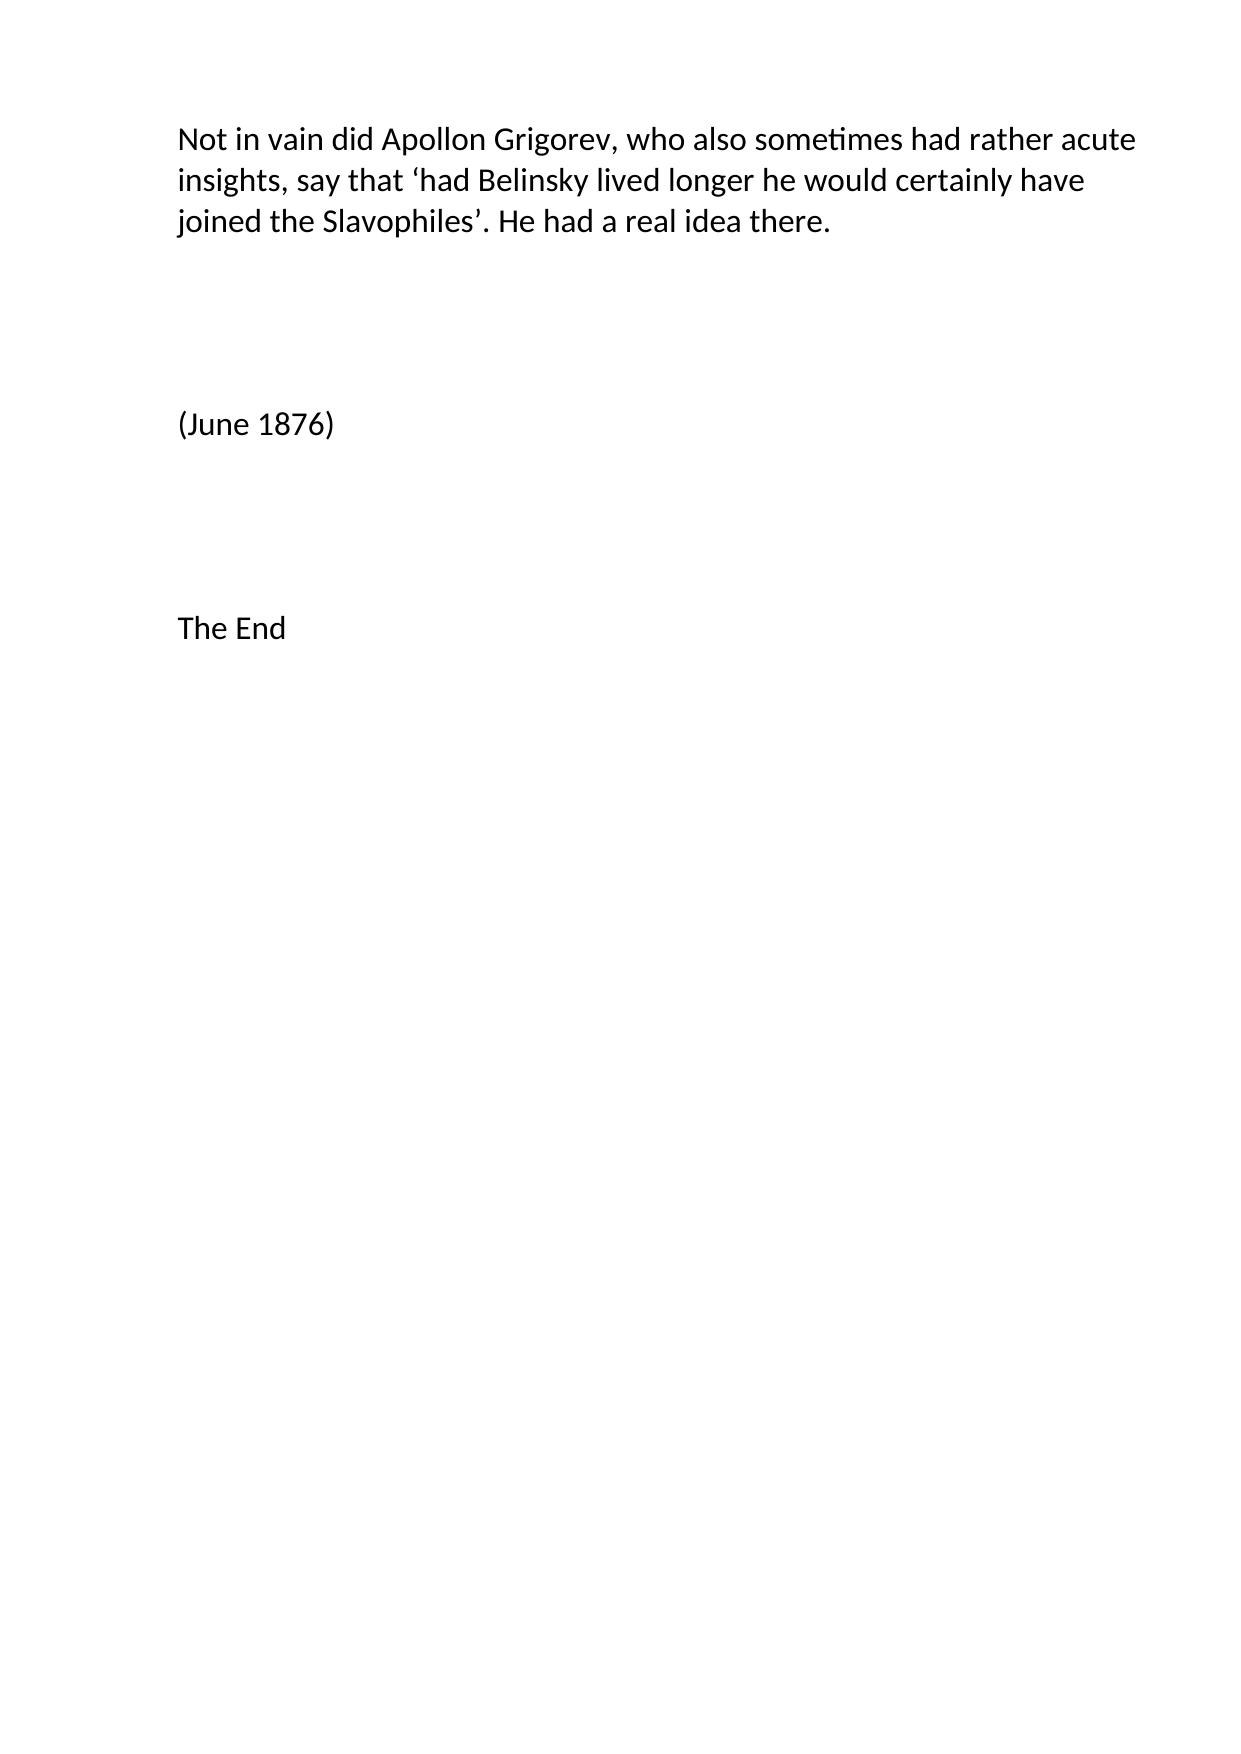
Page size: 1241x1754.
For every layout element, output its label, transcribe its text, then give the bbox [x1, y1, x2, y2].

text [177, 118, 1152, 240]
text The End [177, 607, 1152, 648]
text (June 1876) [177, 403, 1152, 444]
